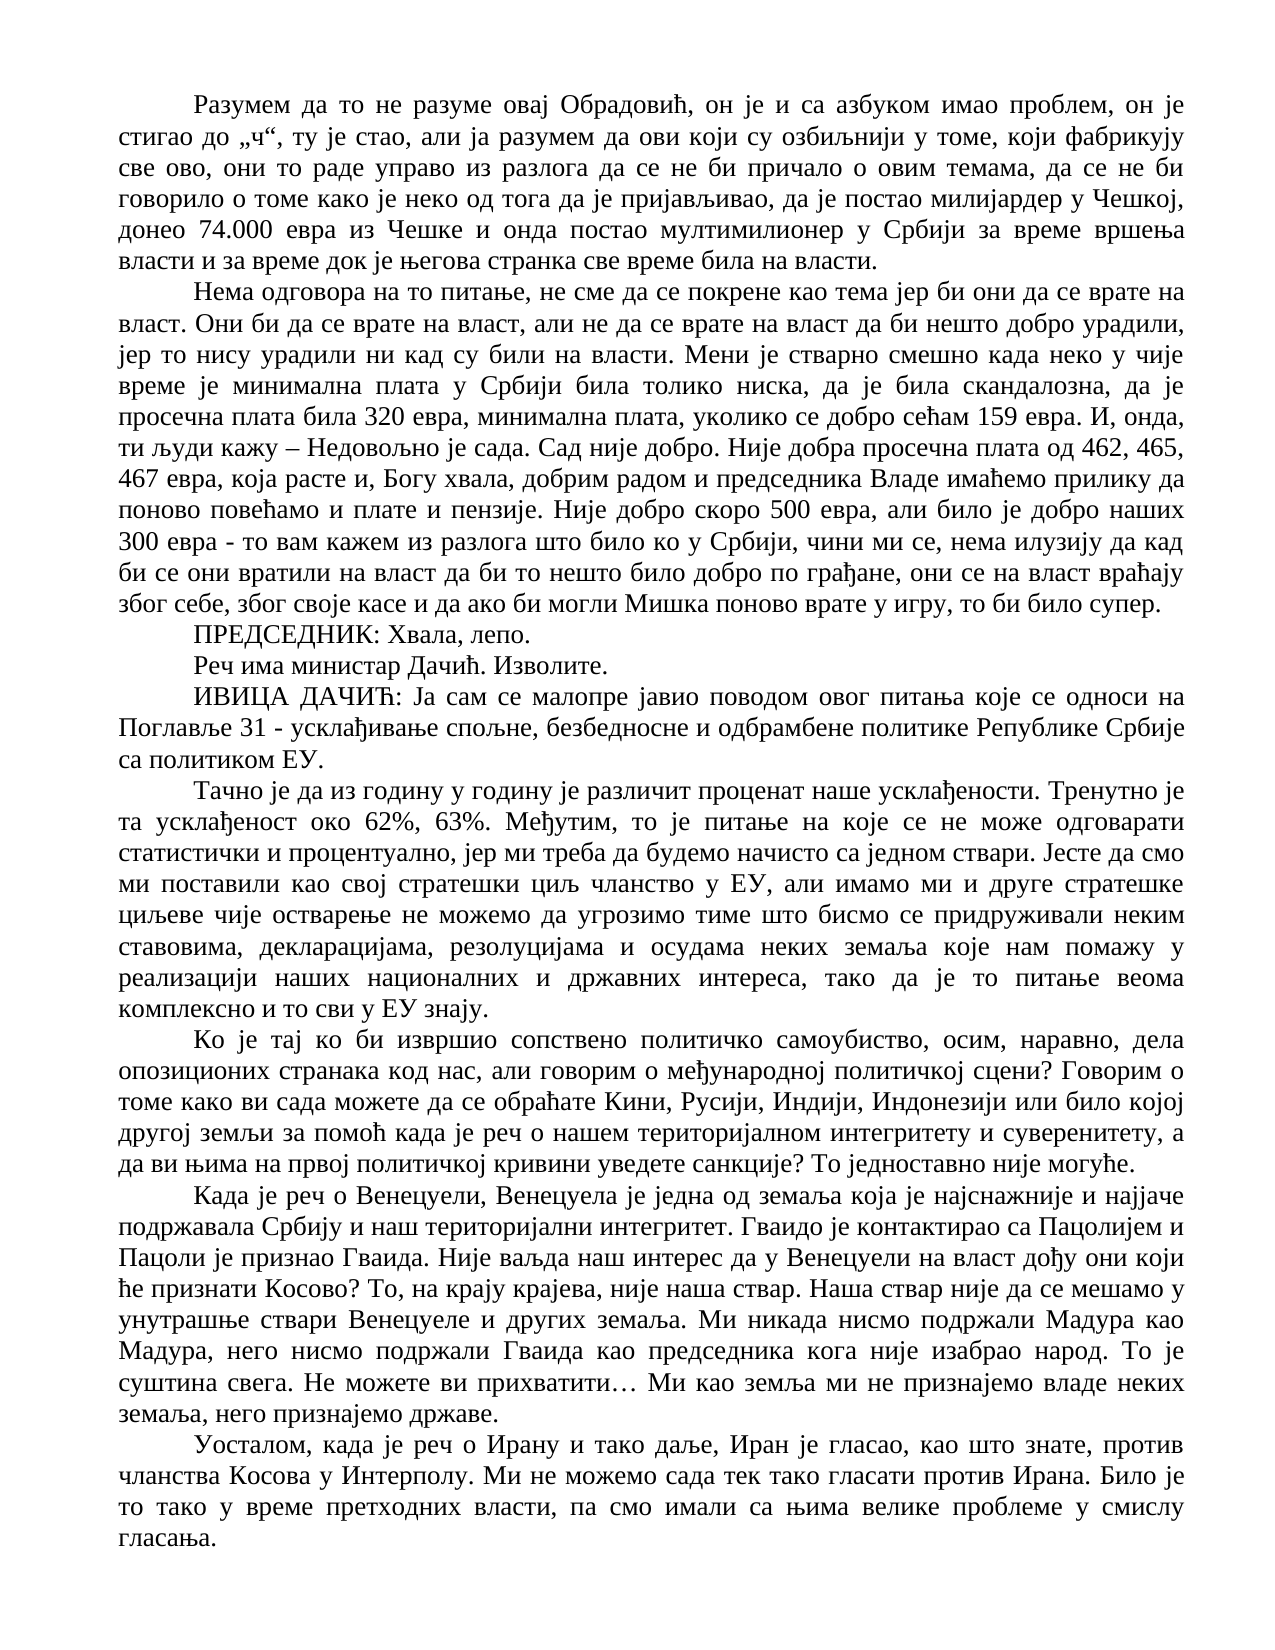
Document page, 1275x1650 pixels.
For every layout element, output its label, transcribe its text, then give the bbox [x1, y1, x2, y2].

text Ко је тај ко би извршио сопствено политичко самоубиство, осим, наравно, дела опозиционих странака код нас, али говорим о међународној политичкој сцени? Говорим о томе како ви сада можете да се обраћате Кини, Русији, Индији, Индонезији или било којој другој земљи за помоћ када је реч о нашем територијалном интегритету и суверенитету, а да ви њима на првој политичкој кривини уведете санкције? То једноставно није могуће. [118, 1023, 1186, 1179]
text Уосталом, када је реч о Ирану и тако даље, Иран је гласао, као што знате, против чланства Косова у Интерполу. Ми не можемо сада тек тако гласати против Ирана. Било је то тако у време претходних власти, па смо имали са њима велике проблеме у смислу гласања. [118, 1428, 1186, 1552]
text Нема одговора на то питање, не сме да се покрене као тема јер би они да се врате на власт. Они би да се врате на власт, али не да се врате на власт да би нешто добро урадили, јер то нису урадили ни кад су били на власти. Мени је стварно смешно када неко у чије време је минимална плата у Србији била толико ниска, да је била скандалозна, да је просечна плата била 320 евра, минимална плата, уколико се добро сећам 159 евра. И, онда, ти људи кажу – Недовољно је сада. Сад није добро. Није добра просечна плата од 462, 465, 467 евра, која расте и, Богу хвала, добрим радом и председника Владе имаћемо прилику да поново повећамо и плате и пензије. Није добро скоро 500 евра, али било је добро наших 300 евра - то вам кажем из разлога што било ко у Србији, чини ми се, нема илузију да кад би се они вратили на власт да би то нешто било добро по грађане, они се на власт враћају због себе, због своје касе и да ако би могли Мишка поново врате у игру, то би било супер. [118, 276, 1186, 618]
text Разумем да то не разуме овај Обрадовић, он је и са азбуком имао проблем, он је стигао до „ч“, ту је стао, али ја разумем да ови који су озбиљнији у томе, који фабрикују све ово, они то раде управо из разлога да се не би причало о овим темама, да се не би говорило о томе како је неко од тога да је пријављивао, да је постао милијардер у Чешкој, донео 74.000 евра из Чешке и онда постао мултимилионер у Србији за време вршења власти и за време док је његова странка све време била на власти. [118, 89, 1186, 276]
text Када је реч о Венецуели, Венецуела је једна од земаља која је најснажније и најјаче подржавала Србију и наш територијални интегритет. Гваидо је контактирао са Пацолијем и Пацоли је признао Гваида. Није ваљда наш интерес да у Венецуели на власт дођу они који ће признати Косово? То, на крају крајева, није наша ствар. Наша ствар није да се мешамо у унутрашње ствари Венецуеле и других земаља. Ми никада нисмо подржали Мадура као Мадура, него нисмо подржали Гваида као председника кога није изабрао народ. То је суштина свега. Не можете ви прихватити… Ми као земља ми не признајемо владе неких земаља, него признајемо државе. [118, 1179, 1186, 1428]
text ПРЕДСЕДНИК: Хвала, лепо. [118, 618, 1186, 649]
text ИВИЦА ДАЧИЋ: Ја сам се малопре јавио поводом овог питања које се односи на Поглавље 31 - усклађивање спољне, безбедносне и одбрамбене политике Републике Србије са политиком ЕУ. [118, 680, 1186, 774]
text Тачно је да из годину у годину је различит проценат наше усклађености. Тренутно је та усклађеност око 62%, 63%. Међутим, то је питање на које се не може одговарати статистички и процентуално, јер ми треба да будемо начисто са једном ствари. Јесте да смо ми поставили као свој стратешки циљ чланство у ЕУ, али имамо ми и друге стратешке циљеве чије остварење не можемо да угрозимо тиме што бисмо се придруживали неким ставовима, декларацијама, резолуцијама и осудама неких земаља које нам помажу у реализацији наших националних и државних интереса, тако да је то питање веома комплексно и то сви у ЕУ знају. [118, 774, 1186, 1023]
text Реч има министар Дачић. Изволите. [118, 649, 1186, 680]
